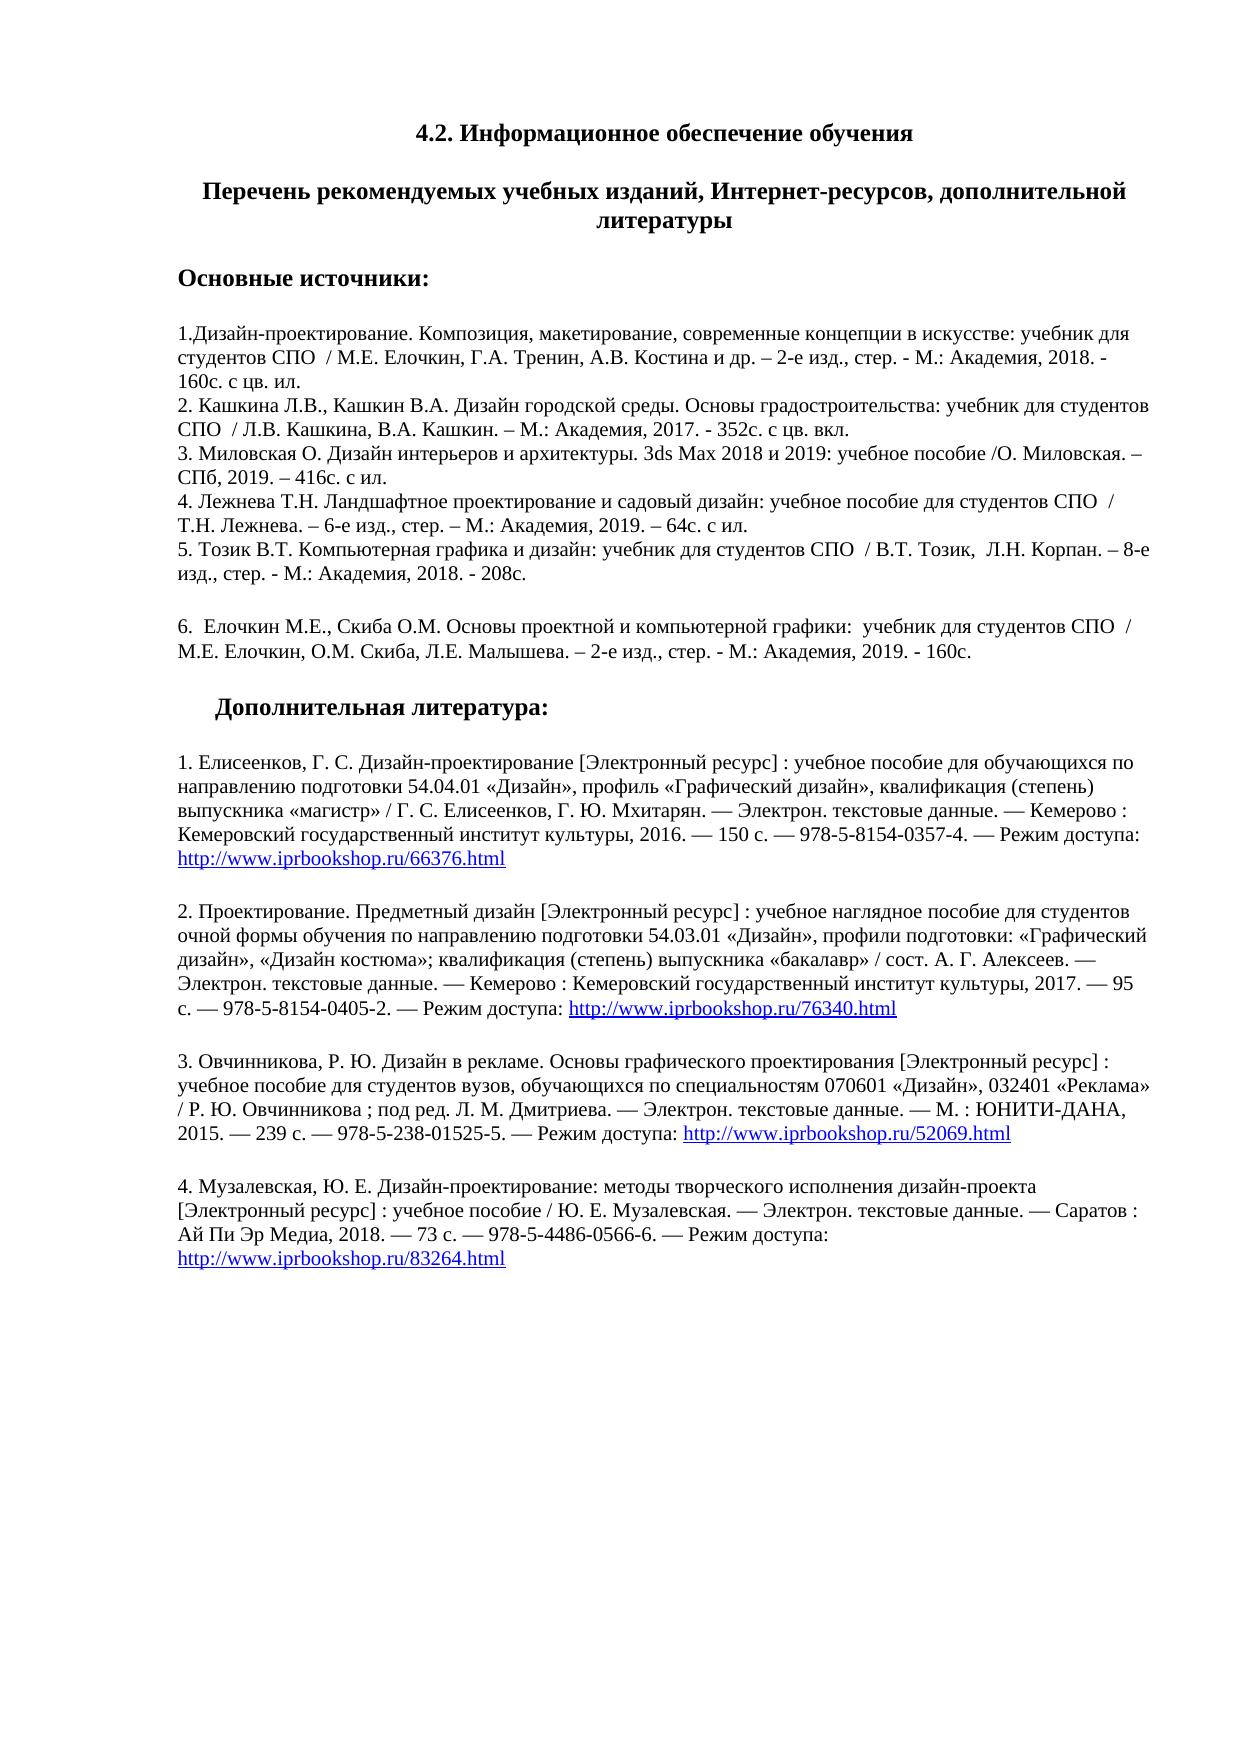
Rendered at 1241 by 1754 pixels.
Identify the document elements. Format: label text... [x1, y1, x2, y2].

text 1. Елисеенков, Г. С. Дизайн-проектирование [Электронный ресурс] : учебное пособие для обучающихся по направлению подготовки 54.04.01 «Дизайн», профиль «Графический дизайн», квалификация (степень) выпускника «магистр» / Г. С. Елисеенков, Г. Ю. Мхитарян. — Электрон. текстовые данные. — Кемерово : Кемеровский государственный институт культуры, 2016. — 150 c. — 978-5-8154-0357-4. — Режим доступа: http://www.iprbookshop.ru/66376.html [177, 750, 1152, 870]
text 6. Елочкин М.Е., Скиба О.М. Основы проектной и компьютерной графики: учебник для студентов СПО / М.Е. Елочкин, О.М. Скиба, Л.Е. Малышева. – 2-е изд., стер. - М.: Академия, 2019. - 160с. [177, 614, 1152, 663]
text 5. Тозик В.Т. Компьютерная графика и дизайн: учебник для студентов СПО / В.Т. Тозик, Л.Н. Корпан. – 8-е изд., стер. - М.: Академия, 2018. - 208с. [177, 537, 1152, 585]
text 4.2. Информационное обеспечение обучения [177, 118, 1152, 147]
text 2. Кашкина Л.В., Кашкин В.А. Дизайн городской среды. Основы градостроительства: учебник для студентов СПО / Л.В. Кашкина, В.А. Кашкин. – М.: Академия, 2017. - 352с. с цв. вкл. [177, 393, 1152, 441]
text Дополнительная литература: [215, 692, 1152, 721]
text 1.Дизайн-проектирование. Композиция, макетирование, современные концепции в искусстве: учебник для студентов СПО / М.Е. Елочкин, Г.А. Тренин, А.В. Костина и др. – 2-е изд., стер. - М.: Академия, 2018. - 160с. с цв. ил. [177, 321, 1152, 393]
text 4. Лежнева Т.Н. Ландшафтное проектирование и садовый дизайн: учебное пособие для студентов СПО / Т.Н. Лежнева. – 6-е изд., стер. – М.: Академия, 2019. – 64с. с ил. [177, 489, 1152, 537]
text 3. Овчинникова, Р. Ю. Дизайн в рекламе. Основы графического проектирования [Электронный ресурс] : учебное пособие для студентов вузов, обучающихся по специальностям 070601 «Дизайн», 032401 «Реклама» / Р. Ю. Овчинникова ; под ред. Л. М. Дмитриева. — Электрон. текстовые данные. — М. : ЮНИТИ-ДАНА, 2015. — 239 c. — 978-5-238-01525-5. — Режим доступа: http://www.iprbookshop.ru/52069.html [177, 1049, 1152, 1145]
text Основные источники: [177, 263, 1152, 291]
text Перечень рекомендуемых учебных изданий, Интернет-ресурсов, дополнительной литературы [177, 176, 1152, 233]
text 4. Музалевская, Ю. Е. Дизайн-проектирование: методы творческого исполнения дизайн-проекта [Электронный ресурс] : учебное пособие / Ю. Е. Музалевская. — Электрон. текстовые данные. — Саратов : Ай Пи Эр Медиа, 2018. — 73 c. — 978-5-4486-0566-6. — Режим доступа: http://www.iprbookshop.ru/83264.html [177, 1174, 1152, 1270]
text 2. Проектирование. Предметный дизайн [Электронный ресурс] : учебное наглядное пособие для студентов очной формы обучения по направлению подготовки 54.03.01 «Дизайн», профили подготовки: «Графический дизайн», «Дизайн костюма»; квалификация (степень) выпускника «бакалавр» / сост. А. Г. Алексеев. — Электрон. текстовые данные. — Кемерово : Кемеровский государственный институт культуры, 2017. — 95 c. — 978-5-8154-0405-2. — Режим доступа: http://www.iprbookshop.ru/76340.html [177, 899, 1152, 1019]
text 3. Миловская О. Дизайн интерьеров и архитектуры. 3ds Max 2018 и 2019: учебное пособие /О. Миловская. – СПб, 2019. – 416с. с ил. [177, 441, 1152, 489]
